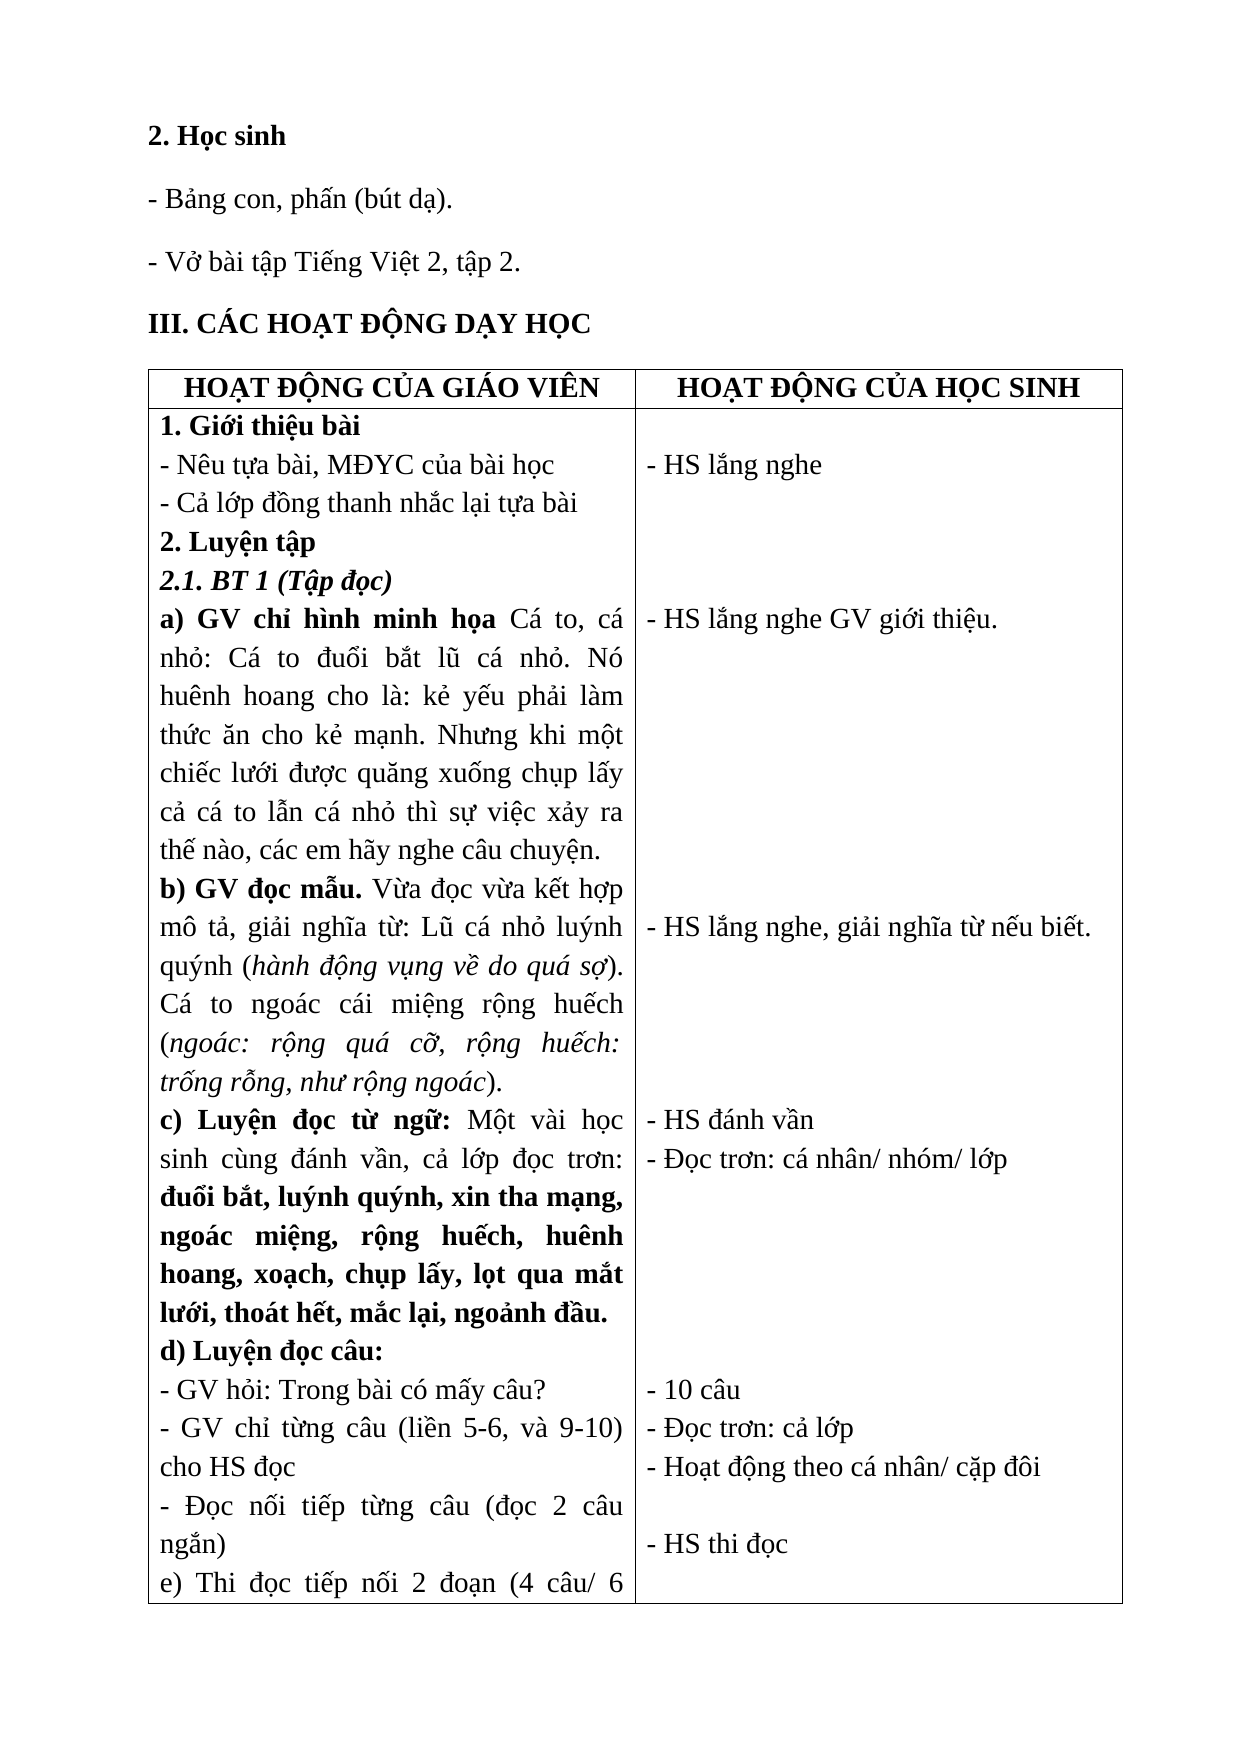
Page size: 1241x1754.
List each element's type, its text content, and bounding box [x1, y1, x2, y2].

text - Vở bài tập Tiếng Việt 2, tập 2. [148, 244, 1122, 277]
text III. CÁC HOẠT ĐỘNG DẠY HỌC [148, 307, 1122, 340]
text 2. Học sinh [148, 118, 1122, 152]
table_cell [149, 409, 635, 1603]
text - Bảng con, phấn (bút dạ). [148, 181, 1122, 214]
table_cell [636, 409, 1122, 1603]
table_header HOẠT ĐỘNG CỦA HỌC SINH [636, 370, 1122, 407]
table_header HOẠT ĐỘNG CỦA GIÁO VIÊN [149, 370, 635, 407]
